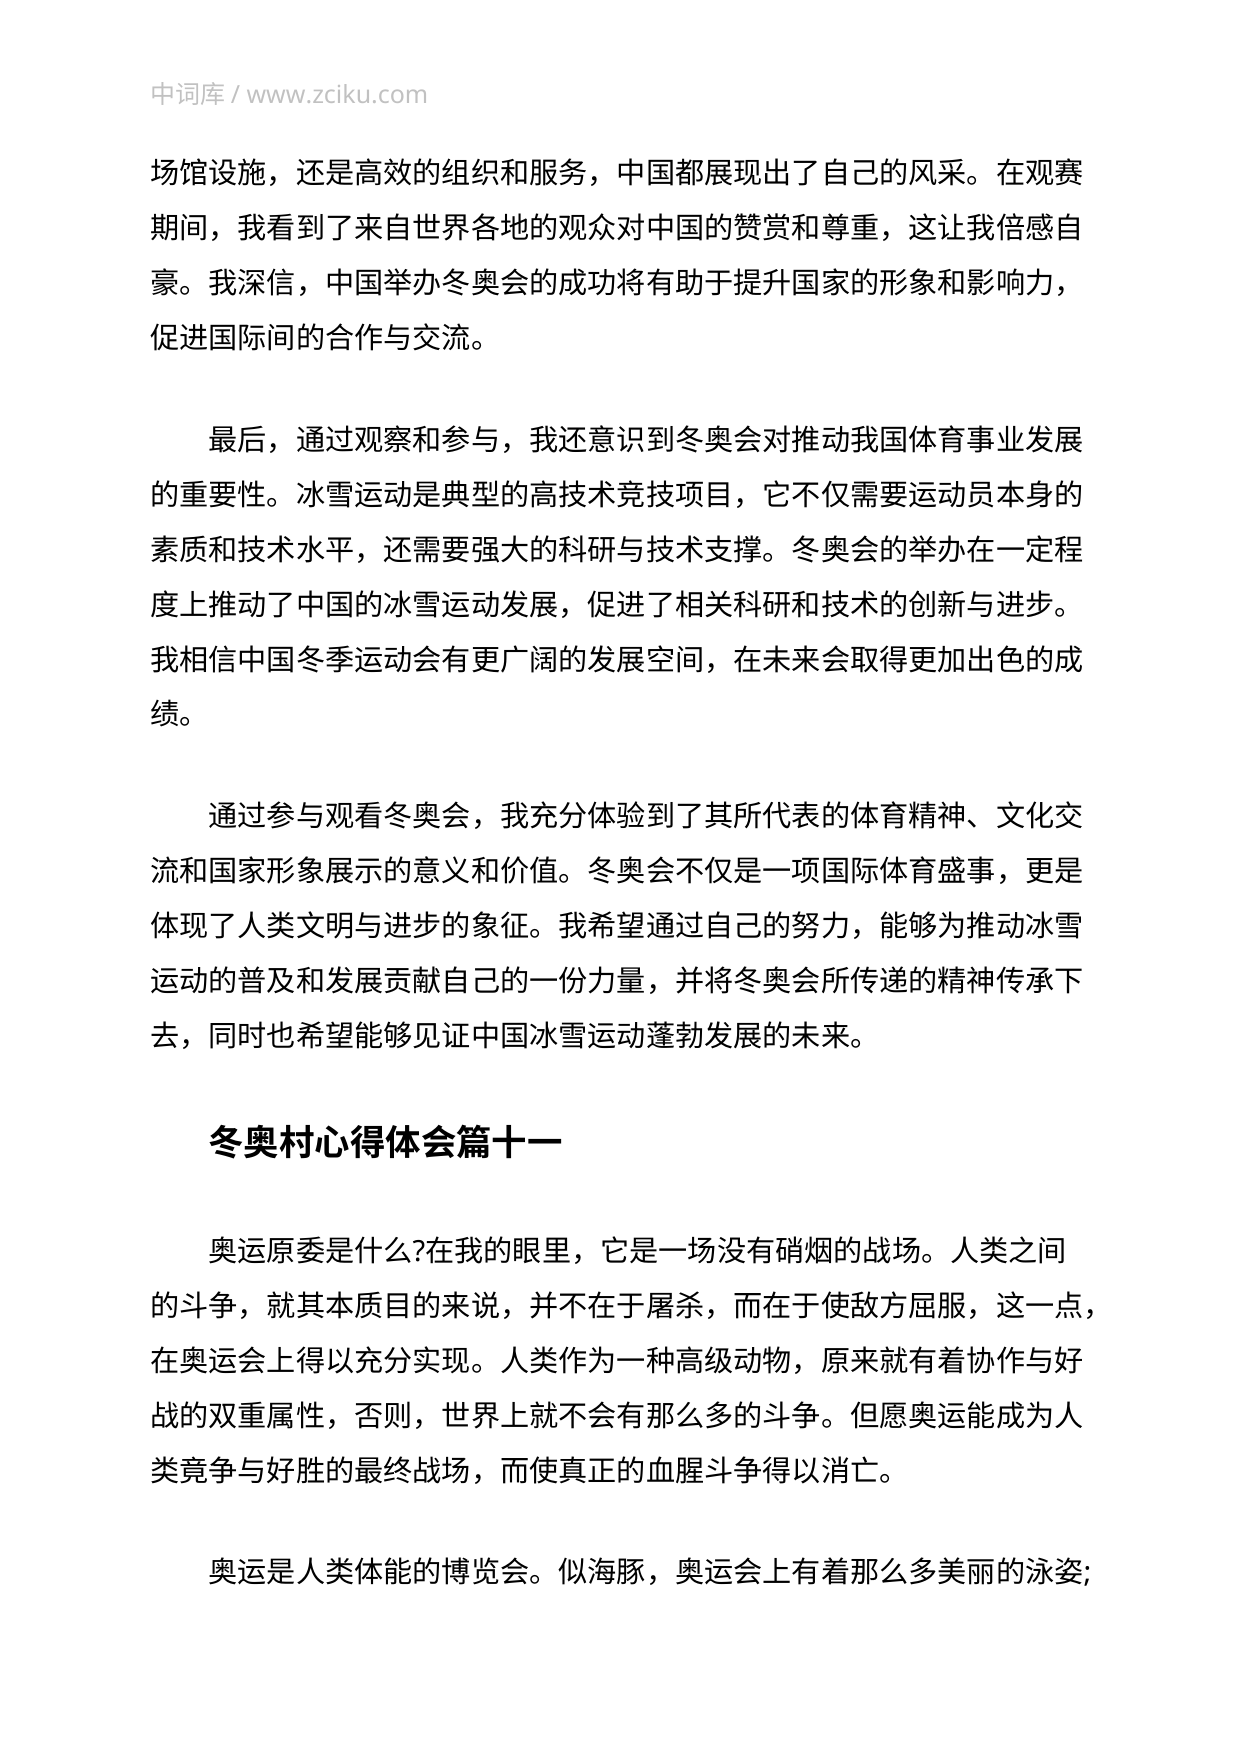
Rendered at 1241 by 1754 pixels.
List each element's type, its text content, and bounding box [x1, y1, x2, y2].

text 最后，通过观察和参与，我还意识到冬奥会对推动我国体育事业发展的重要性。冰雪运动是典型的高技术竞技项目，它不仅需要运动员本身的素质和技术水平，还需要强大的科研与技术支撑。冬奥会的举办在一定程度上推动了中国的冰雪运动发展，促进了相关科研和技术的创新与进步。我相信中国冬季运动会有更广阔的发展空间，在未来会取得更加出色的成绩。 [150, 416, 1090, 733]
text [150, 1549, 1090, 1591]
text 通过参与观看冬奥会，我充分体验到了其所代表的体育精神、文化交流和国家形象展示的意义和价值。冬奥会不仅是一项国际体育盛事，更是体现了人类文明与进步的象征。我希望通过自己的努力，能够为推动冰雪运动的普及和发展贡献自己的一份力量，并将冬奥会所传递的精神传承下去，同时也希望能够见证中国冰雪运动蓬勃发展的未来。 [150, 793, 1090, 1054]
text 奥运原委是什么?在我的眼里，它是一场没有硝烟的战场。人类之间的斗争，就其本质目的来说，并不在于屠杀，而在于使敌方屈服，这一点，在奥运会上得以充分实现。人类作为一种高级动物，原来就有着协作与好战的双重属性，否则，世界上就不会有那么多的斗争。但愿奥运能成为人类竟争与好胜的最终战场，而使真正的血腥斗争得以消亡。 [150, 1227, 1090, 1489]
text 冬奥村心得体会篇十一 [150, 1114, 1090, 1165]
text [150, 150, 1090, 357]
